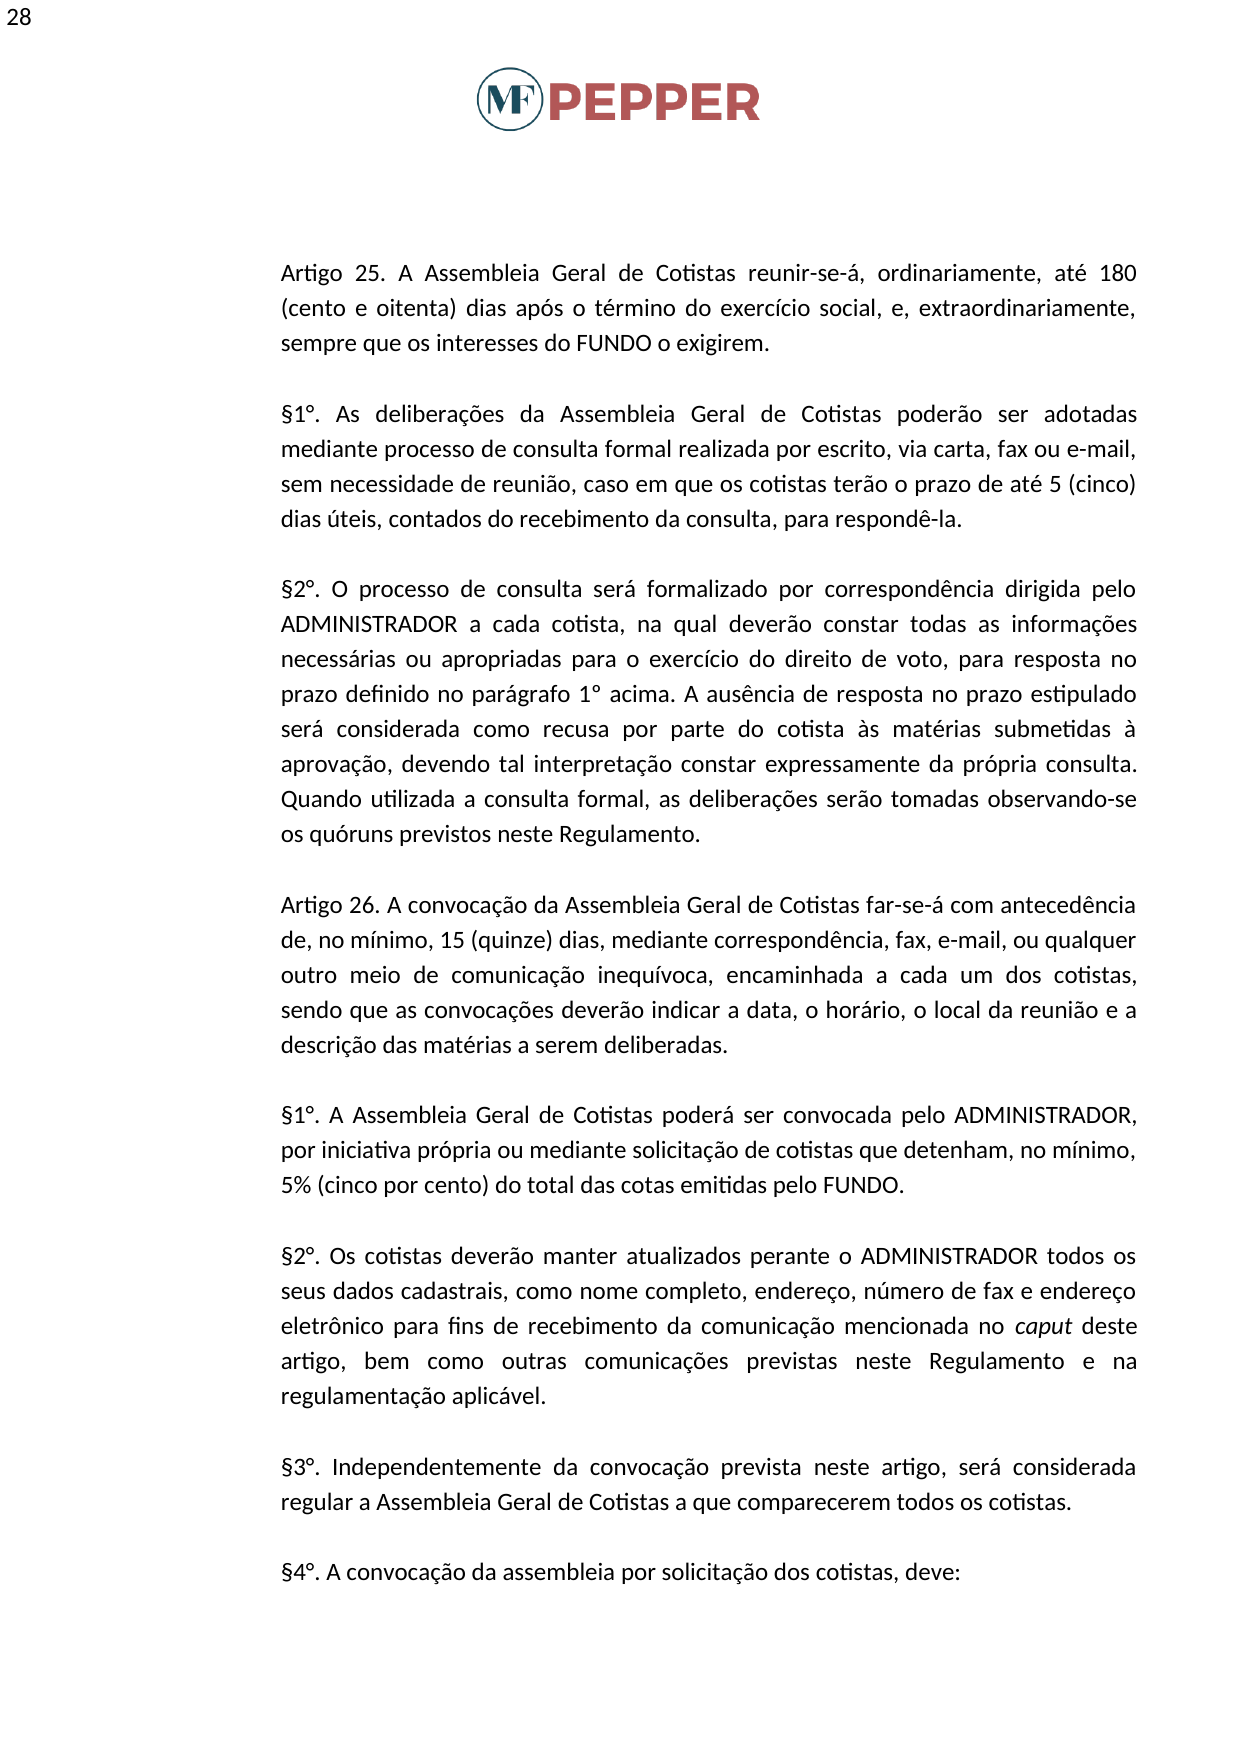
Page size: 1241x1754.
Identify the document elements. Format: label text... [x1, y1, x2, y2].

text §1°. A Assembleia Geral de Cotistas poderá ser convocada pelo ADMINISTRADOR, por iniciativa própria ou mediante solicitação de cotistas que detenham, no mínimo, 5% (cinco por cento) do total das cotas emitidas pelo FUNDO. [281, 1099, 1137, 1200]
text Artigo 25. A Assembleia Geral de Cotistas reunir-se-á, ordinariamente, até 180 (cento e oitenta) dias após o término do exercício social, e, extraordinariamente, sempre que os interesses do FUNDO o exigirem. [281, 257, 1137, 358]
text §2°. O processo de consulta será formalizado por correspondência dirigida pelo ADMINISTRADOR a cada cotista, na qual deverão constar todas as informações necessárias ou apropriadas para o exercício do direito de voto, para resposta no prazo definido no parágrafo 1º acima. A ausência de resposta no prazo estipulado será considerada como recusa por parte do cotista às matérias submetidas à aprovação, devendo tal interpretação constar expressamente da própria consulta. Quando utilizada a consulta formal, as deliberações serão tomadas observando-se os quóruns previstos neste Regulamento. [281, 573, 1138, 849]
text §3°. Independentemente da convocação prevista neste artigo, será considerada regular a Assembleia Geral de Cotistas a que comparecerem todos os cotistas. [281, 1451, 1137, 1516]
text Artigo 26. A convocação da Assembleia Geral de Cotistas far-se-á com antecedência de, no mínimo, 15 (quinze) dias, mediante correspondência, fax, e-mail, ou qualquer outro meio de comunicação inequívoca, encaminhada a cada um dos cotistas, sendo que as convocações deverão indicar a data, o horário, o local da reunião e a descrição das matérias a serem deliberadas. [281, 889, 1137, 1059]
text §4°. A convocação da assembleia por solicitação dos cotistas, deve: [281, 1556, 1155, 1587]
text §1°. As deliberações da Assembleia Geral de Cotistas poderão ser adotadas mediante processo de consulta formal realizada por escrito, via carta, fax ou e-mail, sem necessidade de reunião, caso em que os cotistas terão o prazo de até 5 (cinco) dias úteis, contados do recebimento da consulta, para respondê-la. [281, 398, 1138, 533]
text §2°. Os cotistas deverão manter atualizados perante o ADMINISTRADOR todos os seus dados cadastrais, como nome completo, endereço, número de fax e endereço eletrônico para fins de recebimento da comunicação mencionada no caput deste artigo, bem como outras comunicações previstas neste Regulamento e na regulamentação aplicável. [281, 1240, 1138, 1411]
picture [470, 62, 770, 136]
